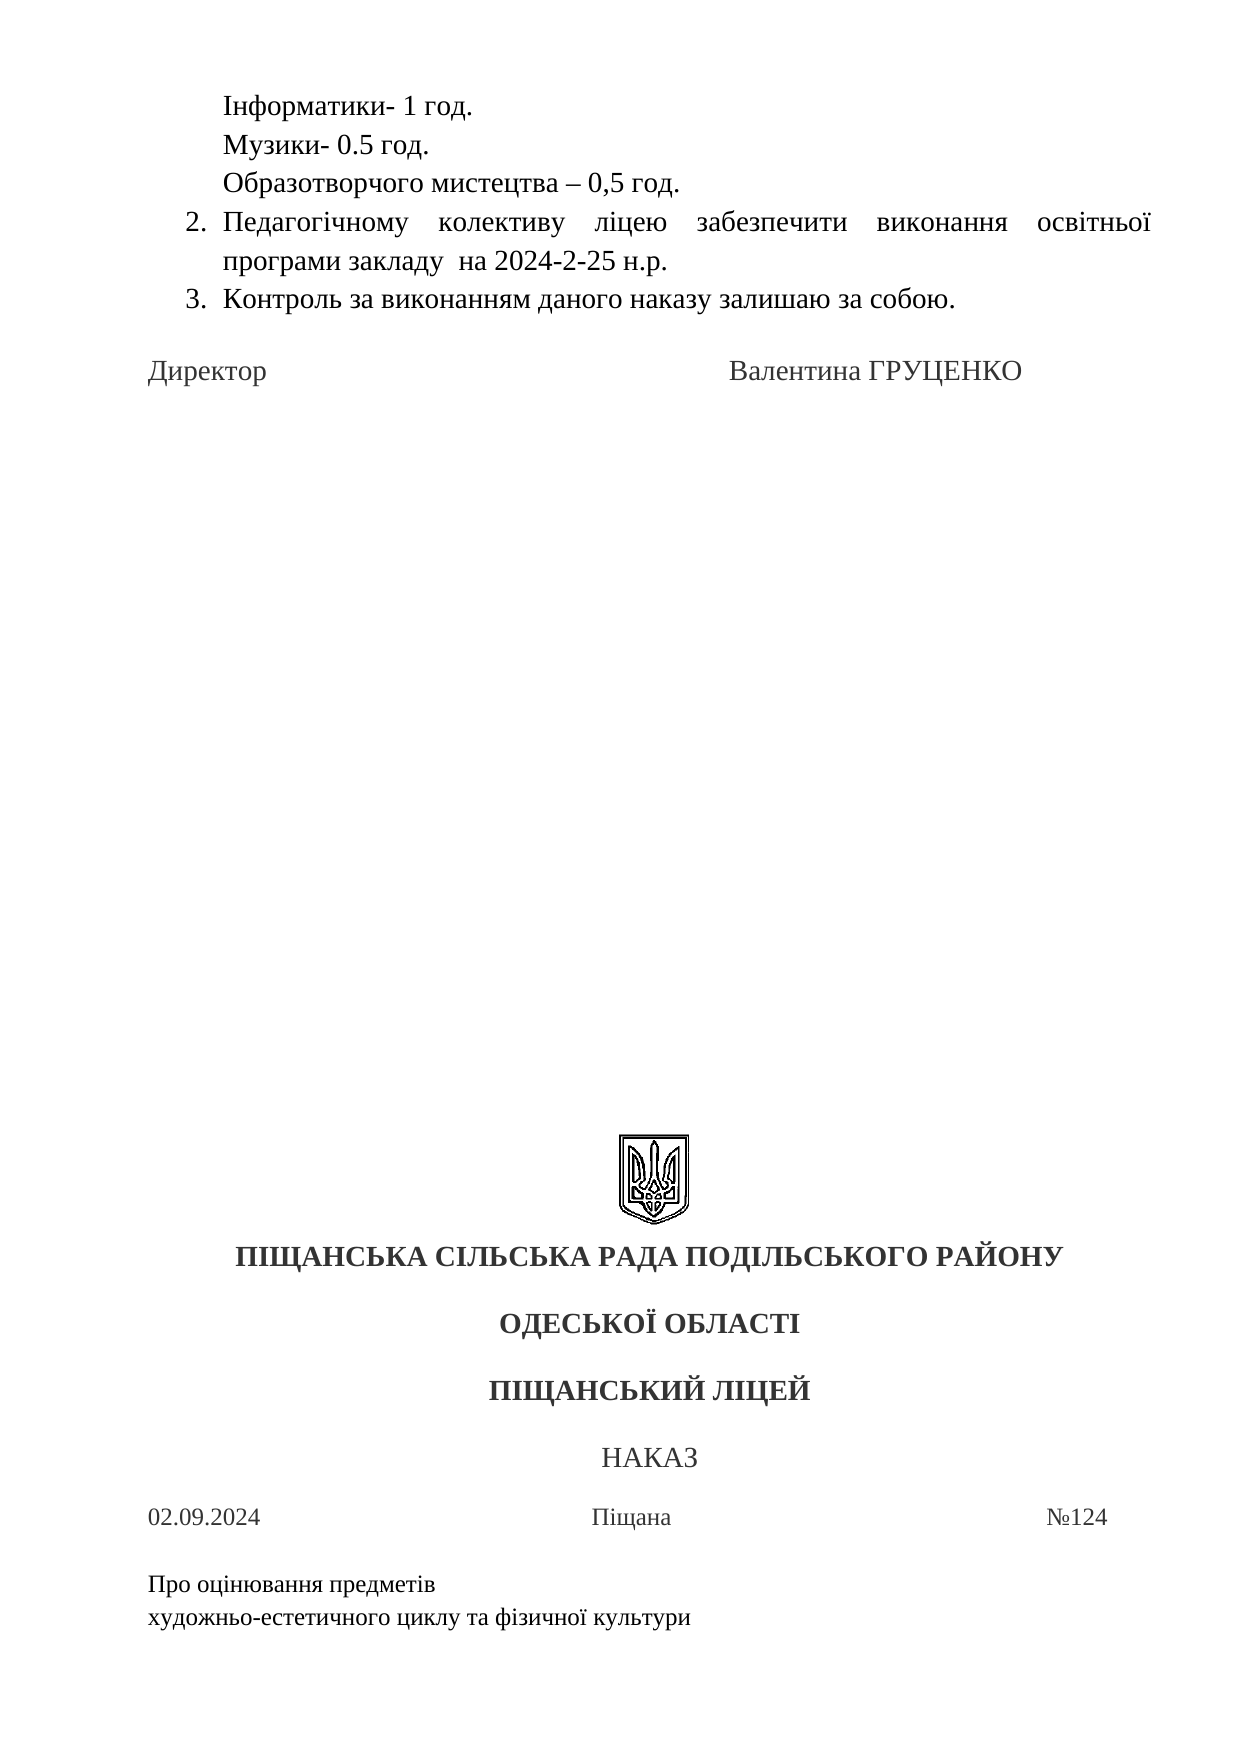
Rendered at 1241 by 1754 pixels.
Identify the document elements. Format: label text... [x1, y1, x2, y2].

text художньо-естетичного циклу та фізичної культури [148, 1602, 1152, 1631]
list Педагогічному колективу ліцею забезпечити виконання освітньої програми закладу на 2024-2-25 н.р. [185, 204, 1152, 276]
list Контроль за виконанням даного наказу залишаю за собою. [185, 281, 1152, 315]
text Образотворчого мистецтва – 0,5 год. [223, 166, 1152, 199]
text Інформатики- 1 год. [223, 88, 1152, 122]
text НАКАЗ [148, 1440, 1152, 1474]
text Піщанський ліцей [148, 1373, 1152, 1407]
text ПІЩАНСЬКА СІЛЬСЬКА РАДА ПОДІЛЬСЬКОГО РАЙОНУ [148, 1239, 1152, 1273]
text Музики- 0.5 год. [223, 127, 1152, 161]
text ОДЕСЬКОЇ ОБЛАСТІ [148, 1306, 1152, 1340]
picture [616, 1132, 691, 1227]
text Про оцінювання предметів [148, 1569, 1152, 1598]
text Директор Валентина ГРУЦЕНКО [148, 353, 1152, 387]
text 02.09.2024 Піщана №124 [148, 1502, 1152, 1531]
